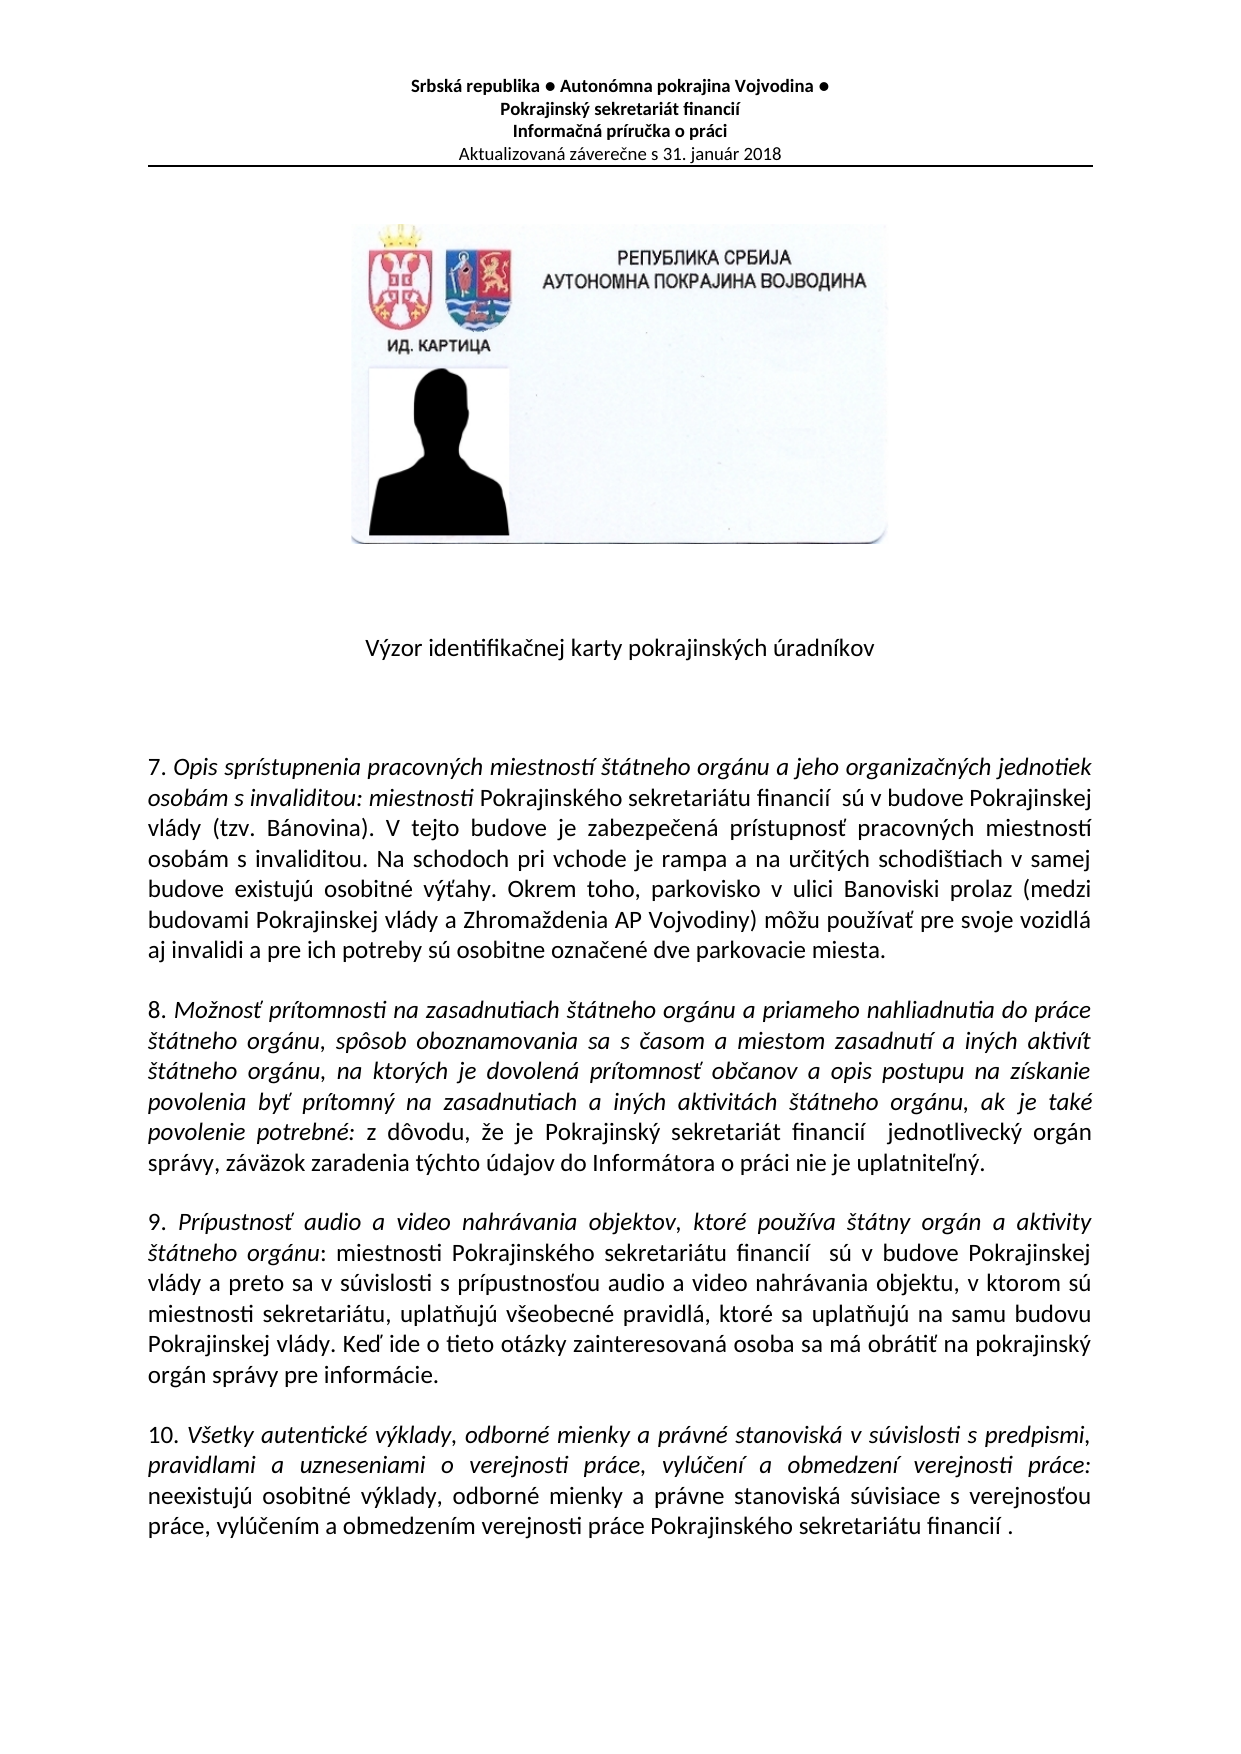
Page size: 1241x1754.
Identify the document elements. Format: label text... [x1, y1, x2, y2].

text 7. Opis sprístupnenia pracovných miestností štátneho orgánu a jeho organizačných jednotiek osobám s invaliditou: miestnosti Pokrajinského sekretariátu financií sú v budove Pokrajinskej vlády (tzv. Bánovina). V tejto budove je zabezpečená prístupnosť pracovných miestností osobám s invaliditou. Na schodoch pri vchode je rampa a na určitých schodištiach v samej budove existujú osobitné výťahy. Okrem toho, parkovisko v ulici Banoviski prolaz (medzi budovami Pokrajinskej vlády a Zhromaždenia AP Vojvodiny) môžu používať pre svoje vozidlá aj invalidi a pre ich potreby sú osobitne označené dve parkovacie miesta. [148, 751, 1093, 965]
text 8. Možnosť prítomnosti na zasadnutiach štátneho orgánu a priameho nahliadnutia do práce štátneho orgánu, spôsob oboznamovania sa s časom a miestom zasadnutí a iných aktivít štátneho orgánu, na ktorých je dovolená prítomnosť občanov a opis postupu na získanie povolenia byť prítomný na zasadnutiach a iných aktivitách štátneho orgánu, ak je také povolenie potrebné: z dôvodu, že je Pokrajinský sekretariát financií jednotlivecký orgán správy, záväzok zaradenia týchto údajov do Informátora o práci nie je uplatniteľný. [148, 994, 1093, 1177]
picture [351, 224, 889, 544]
text Výzor identifikačnej karty pokrajinských úradníkov [148, 632, 1093, 663]
text 10. Všetky autentické výklady, odborné mienky a právné stanoviská v súvislosti s predpismi, pravidlami a uzneseniami o verejnosti práce, vylúčení a obmedzení verejnosti práce: neexistujú osobitné výklady, odborné mienky a právne stanoviská súvisiace s verejnosťou práce, vylúčením a obmedzením verejnosti práce Pokrajinského sekretariátu financií . [148, 1419, 1093, 1541]
text 9. Prípustnosť audio a video nahrávania objektov, ktoré používa štátny orgán a aktivity štátneho orgánu: miestnosti Pokrajinského sekretariátu financií sú v budove Pokrajinskej vlády a preto sa v súvislosti s prípustnosťou audio a video nahrávania objektu, v ktorom sú miestnosti sekretariátu, uplatňujú všeobecné pravidlá, ktoré sa uplatňujú na samu budovu Pokrajinskej vlády. Keď ide o tieto otázky zainteresovaná osoba sa má obrátiť na pokrajinský orgán správy pre informácie. [148, 1207, 1093, 1390]
